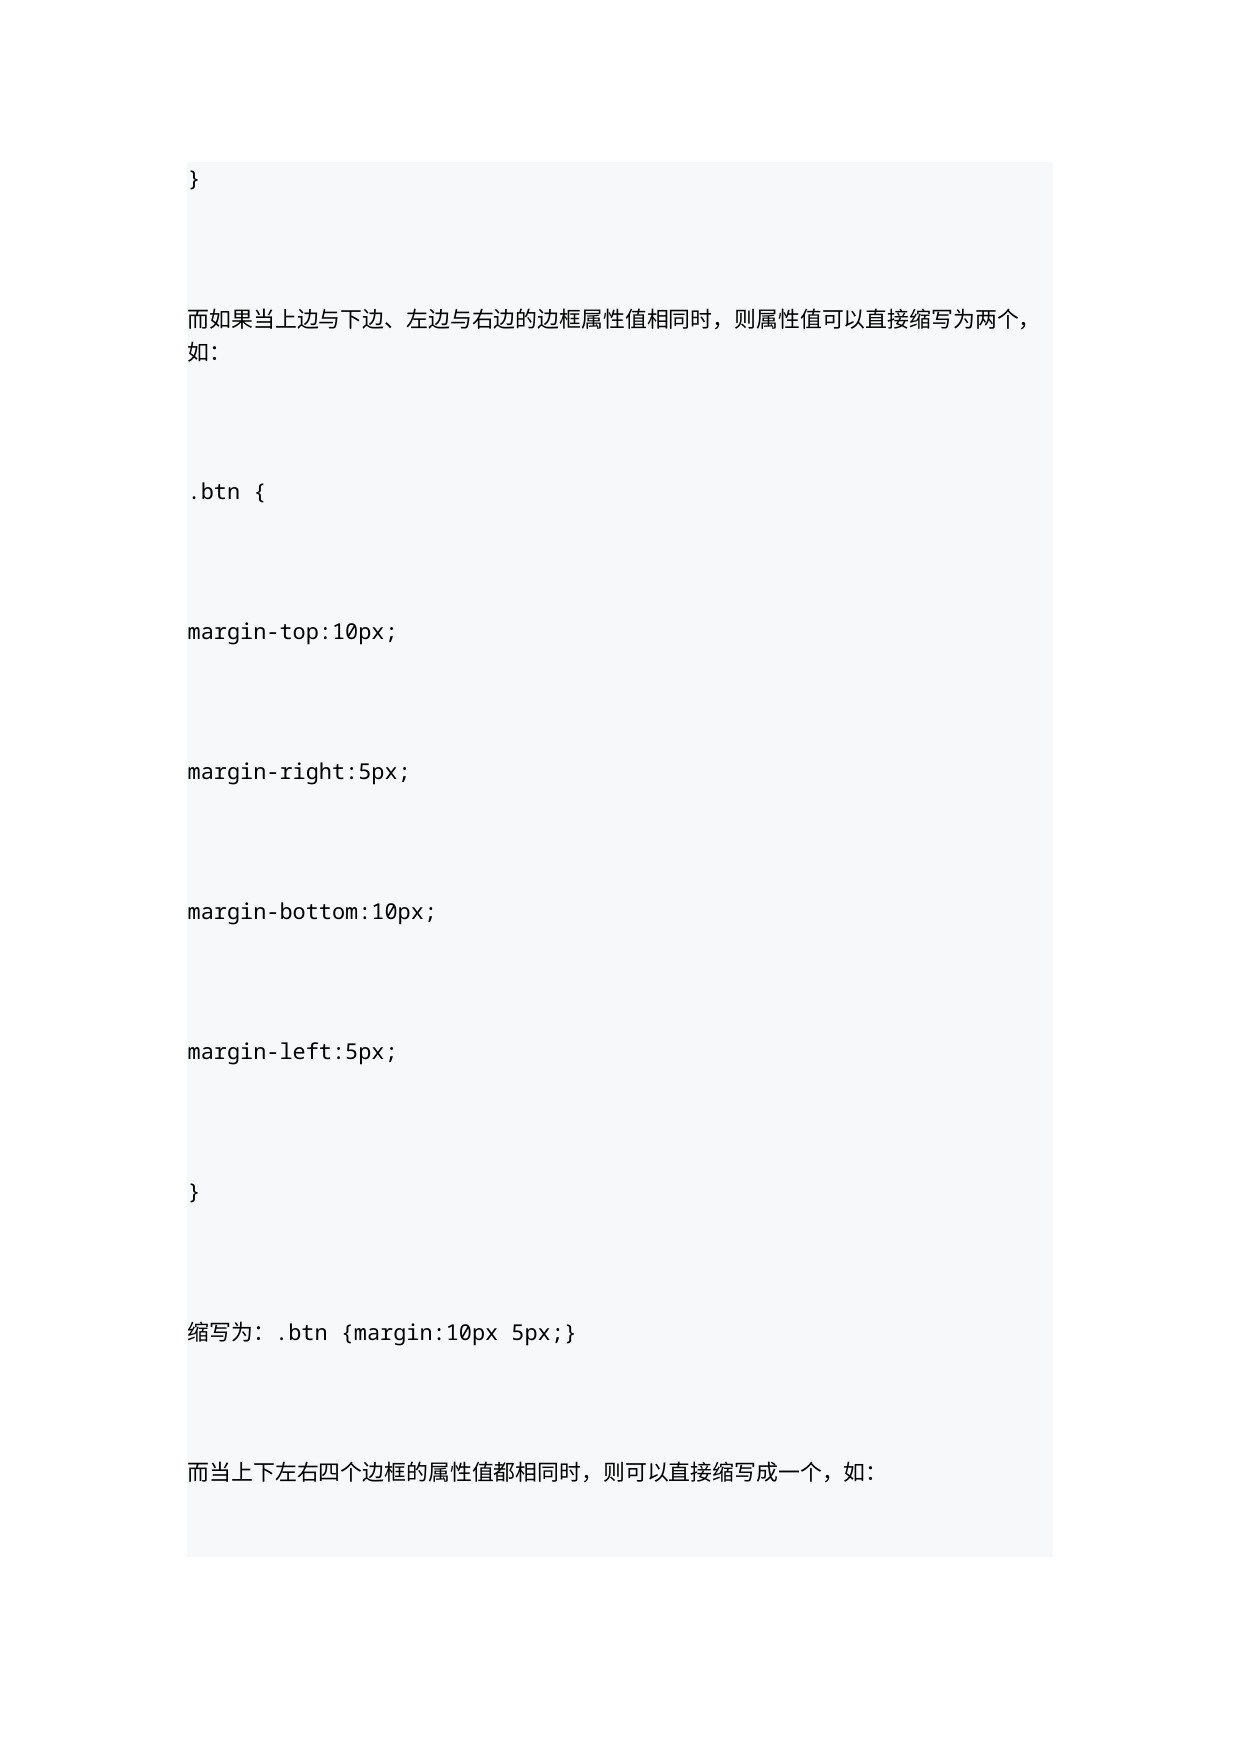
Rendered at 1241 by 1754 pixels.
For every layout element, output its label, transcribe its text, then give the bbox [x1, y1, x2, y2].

text 而当上下左右四个边框的属性值都相同时，则可以直接缩写成一个，如： [187, 1454, 1053, 1487]
text .btn { [187, 474, 1053, 507]
text 而如果当上边与下边、左边与右边的边框属性值相同时，则属性值可以直接缩写为两个，如： [187, 302, 1053, 367]
text margin-top:10px; [187, 614, 1053, 647]
text margin-bottom:10px; [187, 894, 1053, 927]
text margin-right:5px; [187, 754, 1053, 787]
text margin-left:5px; [187, 1034, 1053, 1067]
text } [187, 162, 1053, 194]
text } [187, 1174, 1053, 1207]
text 缩写为：.btn {margin:10px 5px;} [187, 1314, 1053, 1347]
